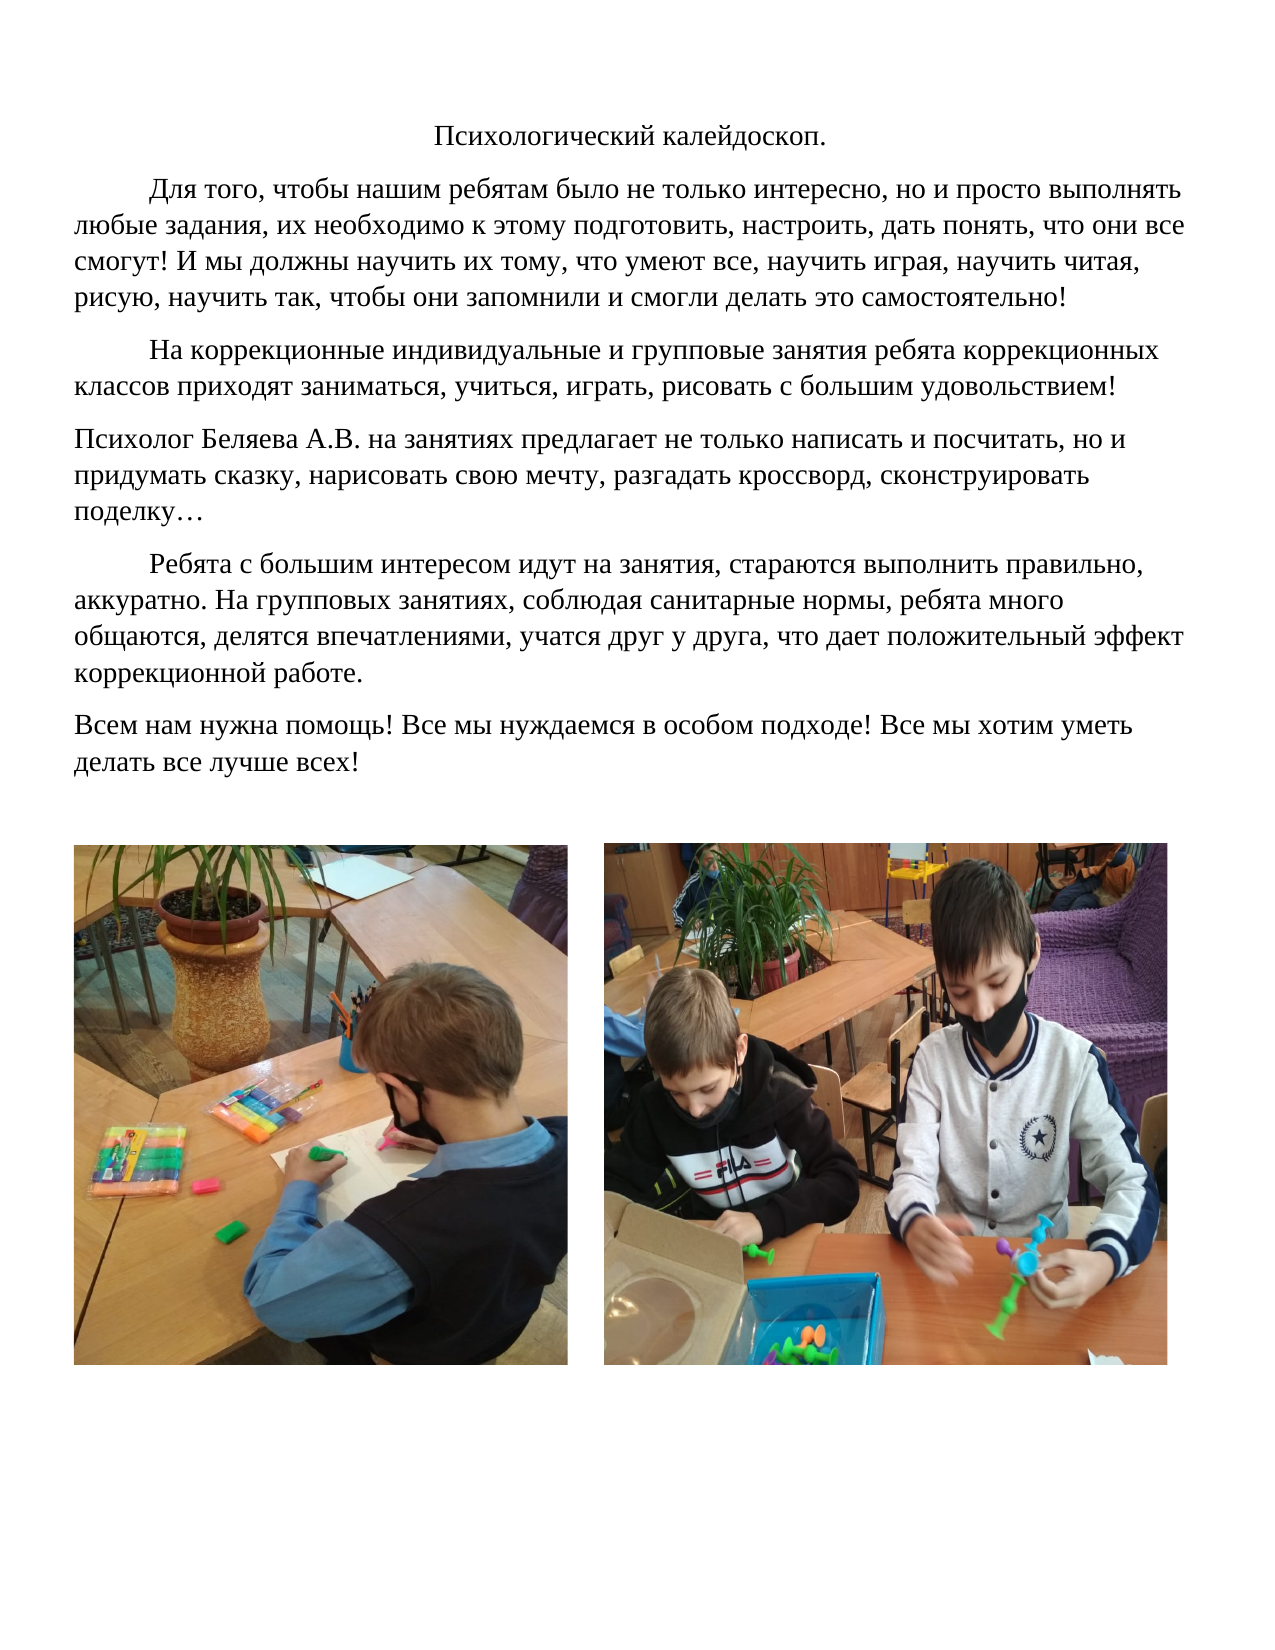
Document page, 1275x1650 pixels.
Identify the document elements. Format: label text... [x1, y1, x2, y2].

text На коррекционные индивидуальные и групповые занятия ребята коррекционных классов приходят заниматься, учиться, играть, рисовать с большим удовольствием! [74, 332, 1186, 402]
text Ребята с большим интересом идут на занятия, стараются выполнить правильно, аккуратно. На групповых занятиях, соблюдая санитарные нормы, ребята много общаются, делятся впечатлениями, учатся друг у друга, что дает положительный эффект коррекционной работе. [74, 546, 1186, 688]
text Психолог Беляева А.В. на занятиях предлагает не только написать и посчитать, но и придумать сказку, нарисовать свою мечту, разгадать кроссворд, сконструировать поделку… [74, 421, 1186, 527]
text Для того, чтобы нашим ребятам было не только интересно, но и просто выполнять любые задания, их необходимо к этому подготовить, настроить, дать понять, что они все смогут! И мы должны научить их тому, что умеют все, научить играя, научить читая, рисую, научить так, чтобы они запомнили и смогли делать это самостоятельно! [74, 171, 1186, 313]
picture [807, 1309, 814, 1320]
picture [73, 845, 568, 1365]
picture [604, 843, 1168, 1365]
text Психологический калейдоскоп. [74, 118, 1186, 152]
text Всем нам нужна помощь! Все мы нуждаемся в особом подходе! Все мы хотим уметь делать все лучше всех! [74, 707, 1186, 777]
